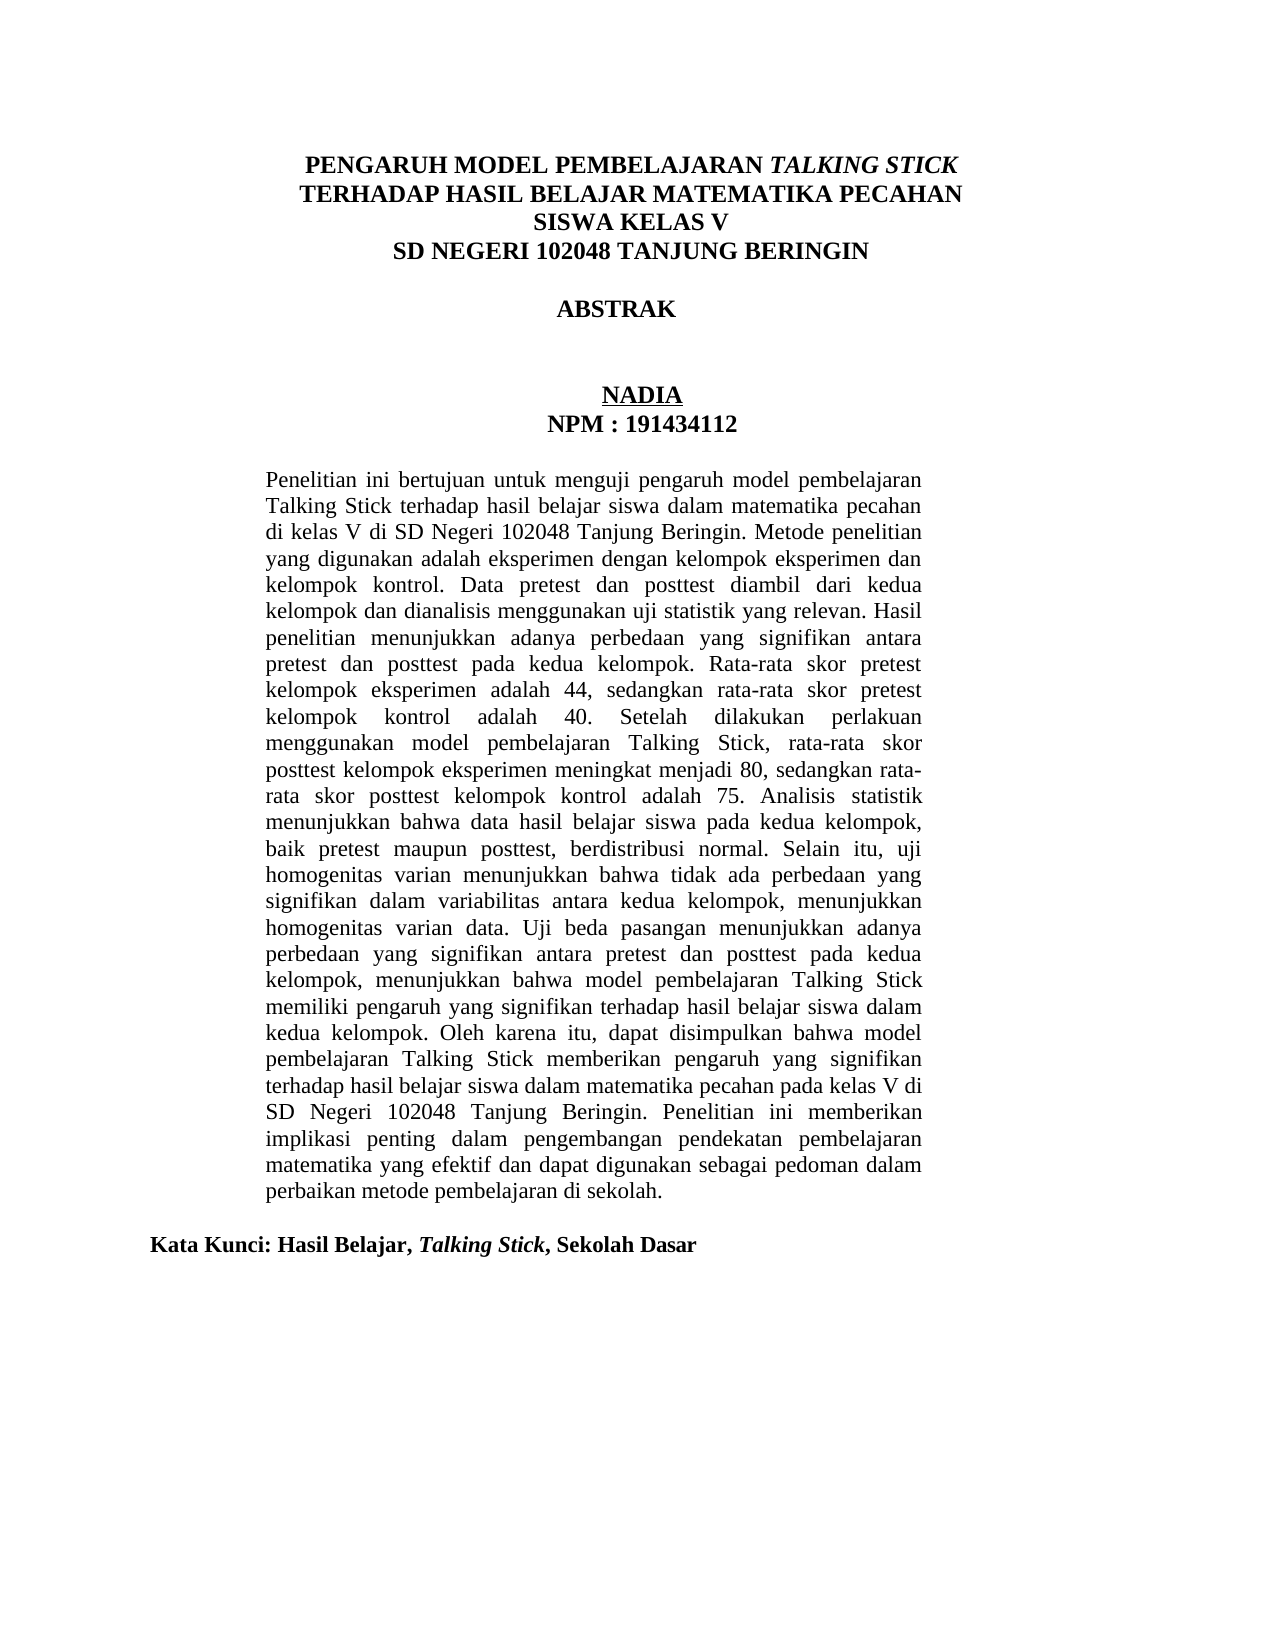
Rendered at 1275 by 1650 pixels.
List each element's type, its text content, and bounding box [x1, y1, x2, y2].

text ABSTRAK [150, 294, 1082, 322]
text NADIA [150, 380, 1134, 409]
text NPM : 191434112 [150, 409, 1134, 437]
text Penelitian ini bertujuan untuk menguji pengaruh model pembelajaran Talking Stick terhadap hasil belajar siswa dalam matematika pecahan di kelas V di SD Negeri 102048 Tanjung Beringin. Metode penelitian yang digunakan adalah eksperimen dengan kelompok eksperimen dan kelompok kontrol. Data pretest dan posttest diambil dari kedua kelompok dan dianalisis menggunakan uji statistik yang relevan. Hasil penelitian menunjukkan adanya perbedaan yang signifikan antara pretest dan posttest pada kedua kelompok. Rata-rata skor pretest kelompok eksperimen adalah 44, sedangkan rata-rata skor pretest kelompok kontrol adalah 40. Setelah dilakukan perlakuan menggunakan model pembelajaran Talking Stick, rata-rata skor posttest kelompok eksperimen meningkat menjadi 80, sedangkan rata-rata skor posttest kelompok kontrol adalah 75. Analisis statistik menunjukkan bahwa data hasil belajar siswa pada kedua kelompok, baik pretest maupun posttest, berdistribusi normal. Selain itu, uji homogenitas varian menunjukkan bahwa tidak ada perbedaan yang signifikan dalam variabilitas antara kedua kelompok, menunjukkan homogenitas varian data. Uji beda pasangan menunjukkan adanya perbedaan yang signifikan antara pretest dan posttest pada kedua kelompok, menunjukkan bahwa model pembelajaran Talking Stick memiliki pengaruh yang signifikan terhadap hasil belajar siswa dalam kedua kelompok. Oleh karena itu, dapat disimpulkan bahwa model pembelajaran Talking Stick memberikan pengaruh yang signifikan terhadap hasil belajar siswa dalam matematika pecahan pada kelas V di SD Negeri 102048 Tanjung Beringin. Penelitian ini memberikan implikasi penting dalam pengembangan pendekatan pembelajaran matematika yang efektif dan dapat digunakan sebagai pedoman dalam perbaikan metode pembelajaran di sekolah. [265, 466, 923, 1204]
text PENGARUH MODEL PEMBELAJARAN TALKING STICK TERHADAP HASIL BELAJAR MATEMATIKA PECAHAN SISWA KELAS V [294, 150, 968, 236]
text Kata Kunci: Hasil Belajar, Talking Stick, Sekolah Dasar [150, 1231, 1125, 1257]
text SD NEGERI 102048 TANJUNG BERINGIN [150, 236, 1112, 265]
